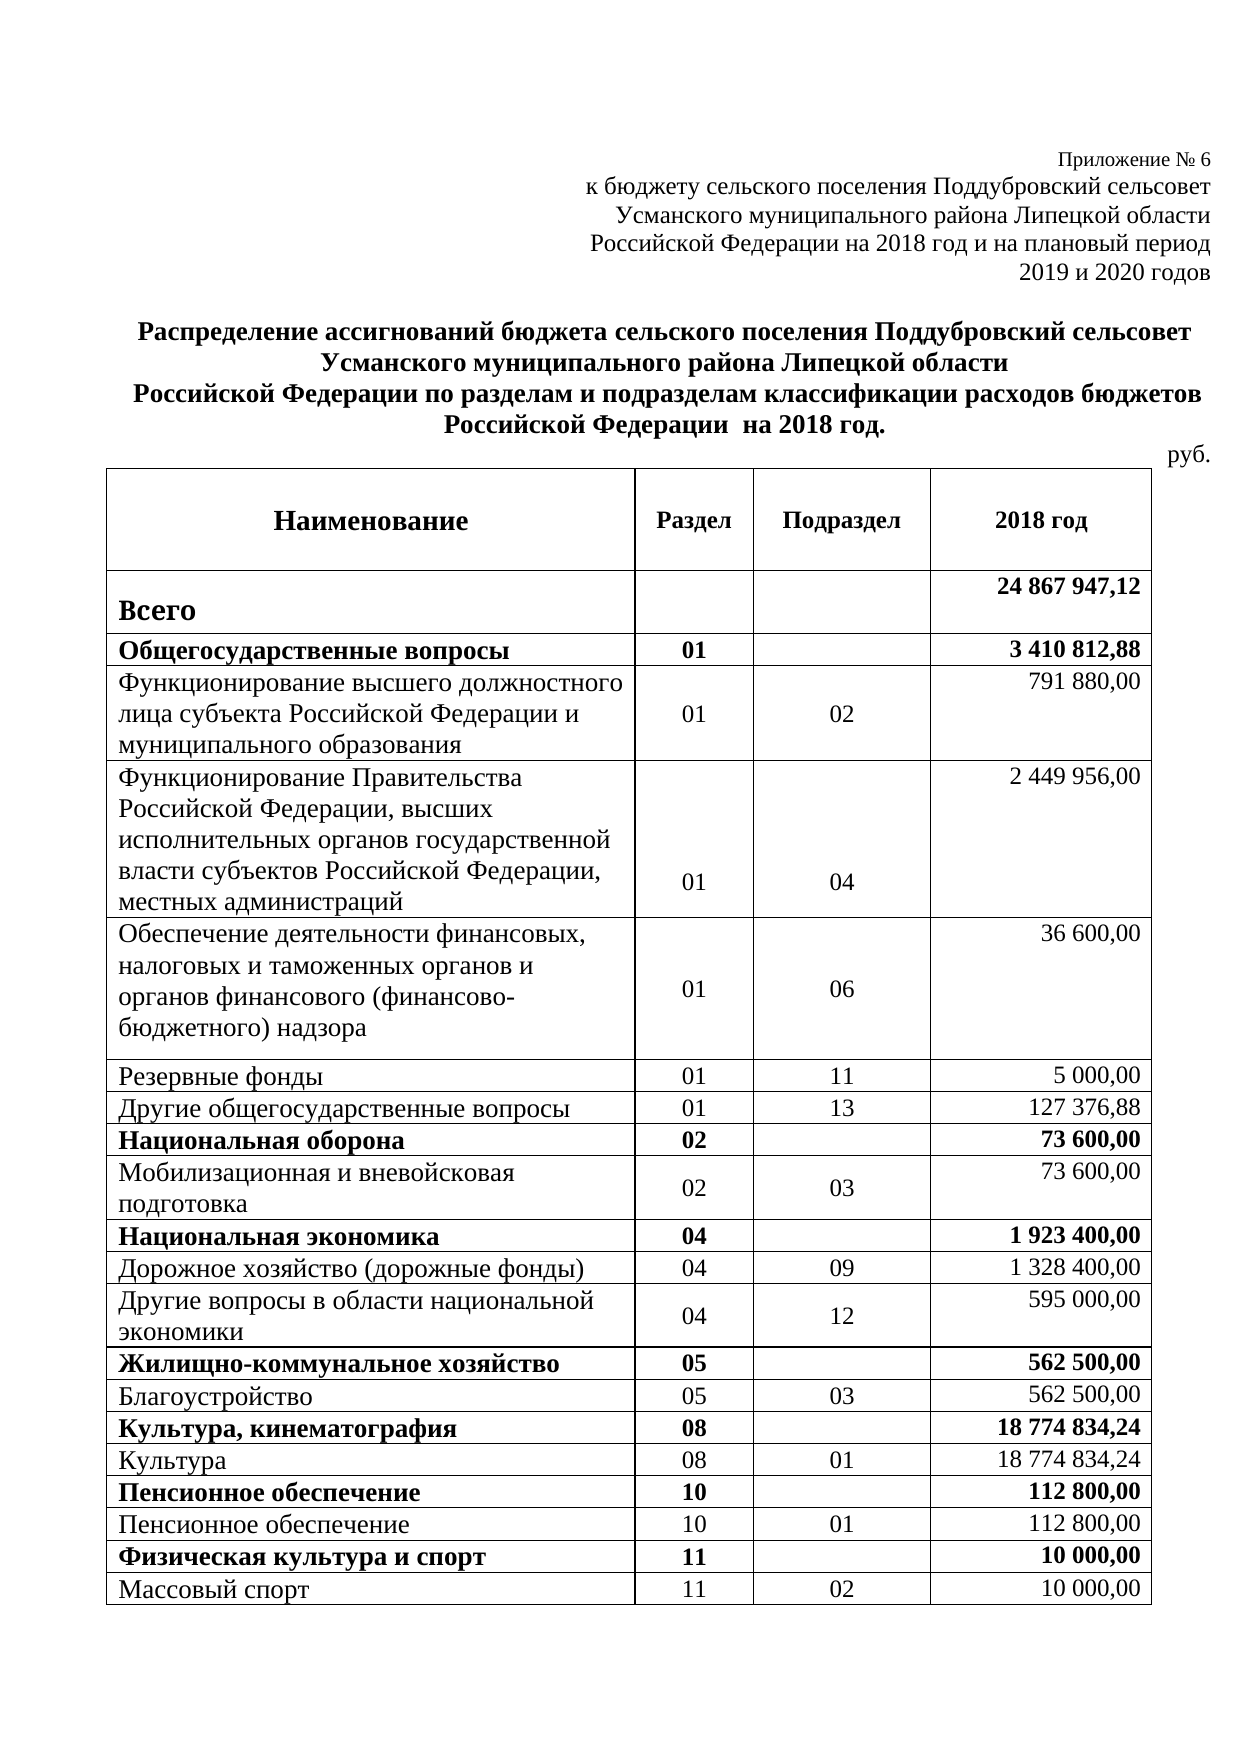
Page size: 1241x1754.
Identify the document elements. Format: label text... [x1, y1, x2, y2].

table_cell 5 000,00 [931, 1060, 1151, 1091]
table_cell 02 [636, 1124, 753, 1155]
table_cell 11 [636, 1573, 753, 1604]
table_cell 10 000,00 [931, 1573, 1151, 1604]
table_cell Функционирование высшего должностного лица субъекта Российской Федерации и муниципального образования [107, 666, 634, 760]
table_cell Мобилизационная и вневойсковая подготовка [107, 1156, 634, 1219]
table_cell [754, 1476, 930, 1507]
table_cell [636, 571, 753, 633]
table_cell Культура [107, 1444, 634, 1475]
text к бюджету сельского поселения Поддубровский сельсовет [118, 171, 1211, 200]
table_cell Дорожное хозяйство (дорожные фонды) [107, 1252, 634, 1283]
table_cell Обеспечение деятельности финансовых, налоговых и таможенных органов и органов финансового (финансово-бюджетного) надзора [107, 918, 634, 1059]
table_cell 562 500,00 [931, 1348, 1151, 1378]
table_cell 36 600,00 [931, 918, 1151, 1059]
table_cell 01 [636, 666, 753, 760]
table_cell 13 [754, 1092, 930, 1123]
table_cell Национальная экономика [107, 1220, 634, 1251]
table_cell 01 [754, 1444, 930, 1475]
table_cell Национальная оборона [107, 1124, 634, 1155]
table_cell 04 [636, 1220, 753, 1251]
text Усманского муниципального района Липецкой области [118, 200, 1211, 228]
table_cell 03 [754, 1156, 930, 1219]
table_cell 04 [636, 1284, 753, 1346]
table_cell 06 [754, 918, 930, 1059]
table_cell Функционирование Правительства Российской Федерации, высших исполнительных органов государственной власти субъектов Российской Федерации, местных администраций [107, 761, 634, 917]
table_cell [754, 1124, 930, 1155]
table_cell 11 [754, 1060, 930, 1091]
table_cell [754, 1412, 930, 1443]
table_cell 01 [636, 634, 753, 665]
table_cell 1 923 400,00 [931, 1220, 1151, 1251]
table_cell 05 [636, 1348, 753, 1378]
table_cell 112 800,00 [931, 1476, 1151, 1507]
table_cell Другие вопросы в области национальной экономики [107, 1284, 634, 1346]
table_cell 112 800,00 [931, 1508, 1151, 1539]
table_cell 24 867 947,12 [931, 571, 1151, 633]
table_cell 3 410 812,88 [931, 634, 1151, 665]
text Российской Федерации на 2018 год и на плановый период [118, 228, 1211, 257]
table_cell [754, 571, 930, 633]
table_cell 05 [636, 1380, 753, 1411]
table_cell 127 376,88 [931, 1092, 1151, 1123]
table_cell 03 [754, 1380, 930, 1411]
text руб. [118, 439, 1211, 468]
table_cell [754, 1220, 930, 1251]
table_header Наименование [107, 469, 634, 570]
text Российской Федерации по разделам и подразделам классификации расходов бюджетов Российской Федерации на 2018 год. [118, 377, 1211, 439]
table_cell 09 [754, 1252, 930, 1283]
table_cell Жилищно-коммунальное хозяйство [107, 1348, 634, 1378]
table_cell 08 [636, 1444, 753, 1475]
table_cell Физическая культура и спорт [107, 1541, 634, 1572]
table_cell 10 000,00 [931, 1541, 1151, 1572]
table_cell 02 [636, 1156, 753, 1219]
table_cell 2 449 956,00 [931, 761, 1151, 917]
table_cell 595 000,00 [931, 1284, 1151, 1346]
table_header 2018 год [931, 469, 1151, 570]
table_cell 562 500,00 [931, 1380, 1151, 1411]
table_cell Резервные фонды [107, 1060, 634, 1091]
table_cell 18 774 834,24 [931, 1444, 1151, 1475]
table_cell 11 [636, 1541, 753, 1572]
table_cell 08 [636, 1412, 753, 1443]
table_cell 01 [636, 1092, 753, 1123]
table_cell 01 [636, 761, 753, 917]
table_cell [754, 634, 930, 665]
table_cell 10 [636, 1508, 753, 1539]
table_cell Массовый спорт [107, 1573, 634, 1604]
table_cell 10 [636, 1476, 753, 1507]
table_cell [754, 1541, 930, 1572]
table_cell Пенсионное обеспечение [107, 1476, 634, 1507]
table_cell [754, 1348, 930, 1378]
text Приложение № 6 [118, 147, 1211, 171]
table_cell 04 [636, 1252, 753, 1283]
text 2019 и 2020 годов [118, 257, 1211, 286]
table_header Подраздел [754, 469, 930, 570]
table_cell 01 [636, 1060, 753, 1091]
table_cell 01 [754, 1508, 930, 1539]
text Распределение ассигнований бюджета сельского поселения Поддубровский сельсовет Усманского муниципального района Липецкой области [118, 315, 1211, 377]
table_header Раздел [636, 469, 753, 570]
table_cell Пенсионное обеспечение [107, 1508, 634, 1539]
table_cell 02 [754, 1573, 930, 1604]
table_cell Общегосударственные вопросы [107, 634, 634, 665]
table_cell 12 [754, 1284, 930, 1346]
table_cell 01 [636, 918, 753, 1059]
table_cell 02 [754, 666, 930, 760]
table_cell 73 600,00 [931, 1156, 1151, 1219]
table_cell Всего [107, 571, 634, 633]
table_cell 791 880,00 [931, 666, 1151, 760]
table_cell 1 328 400,00 [931, 1252, 1151, 1283]
table_cell 73 600,00 [931, 1124, 1151, 1155]
table_cell Другие общегосударственные вопросы [107, 1092, 634, 1123]
table_cell 04 [754, 761, 930, 917]
table_cell Культура, кинематография [107, 1412, 634, 1443]
table_cell Благоустройство [107, 1380, 634, 1411]
table_cell 18 774 834,24 [931, 1412, 1151, 1443]
